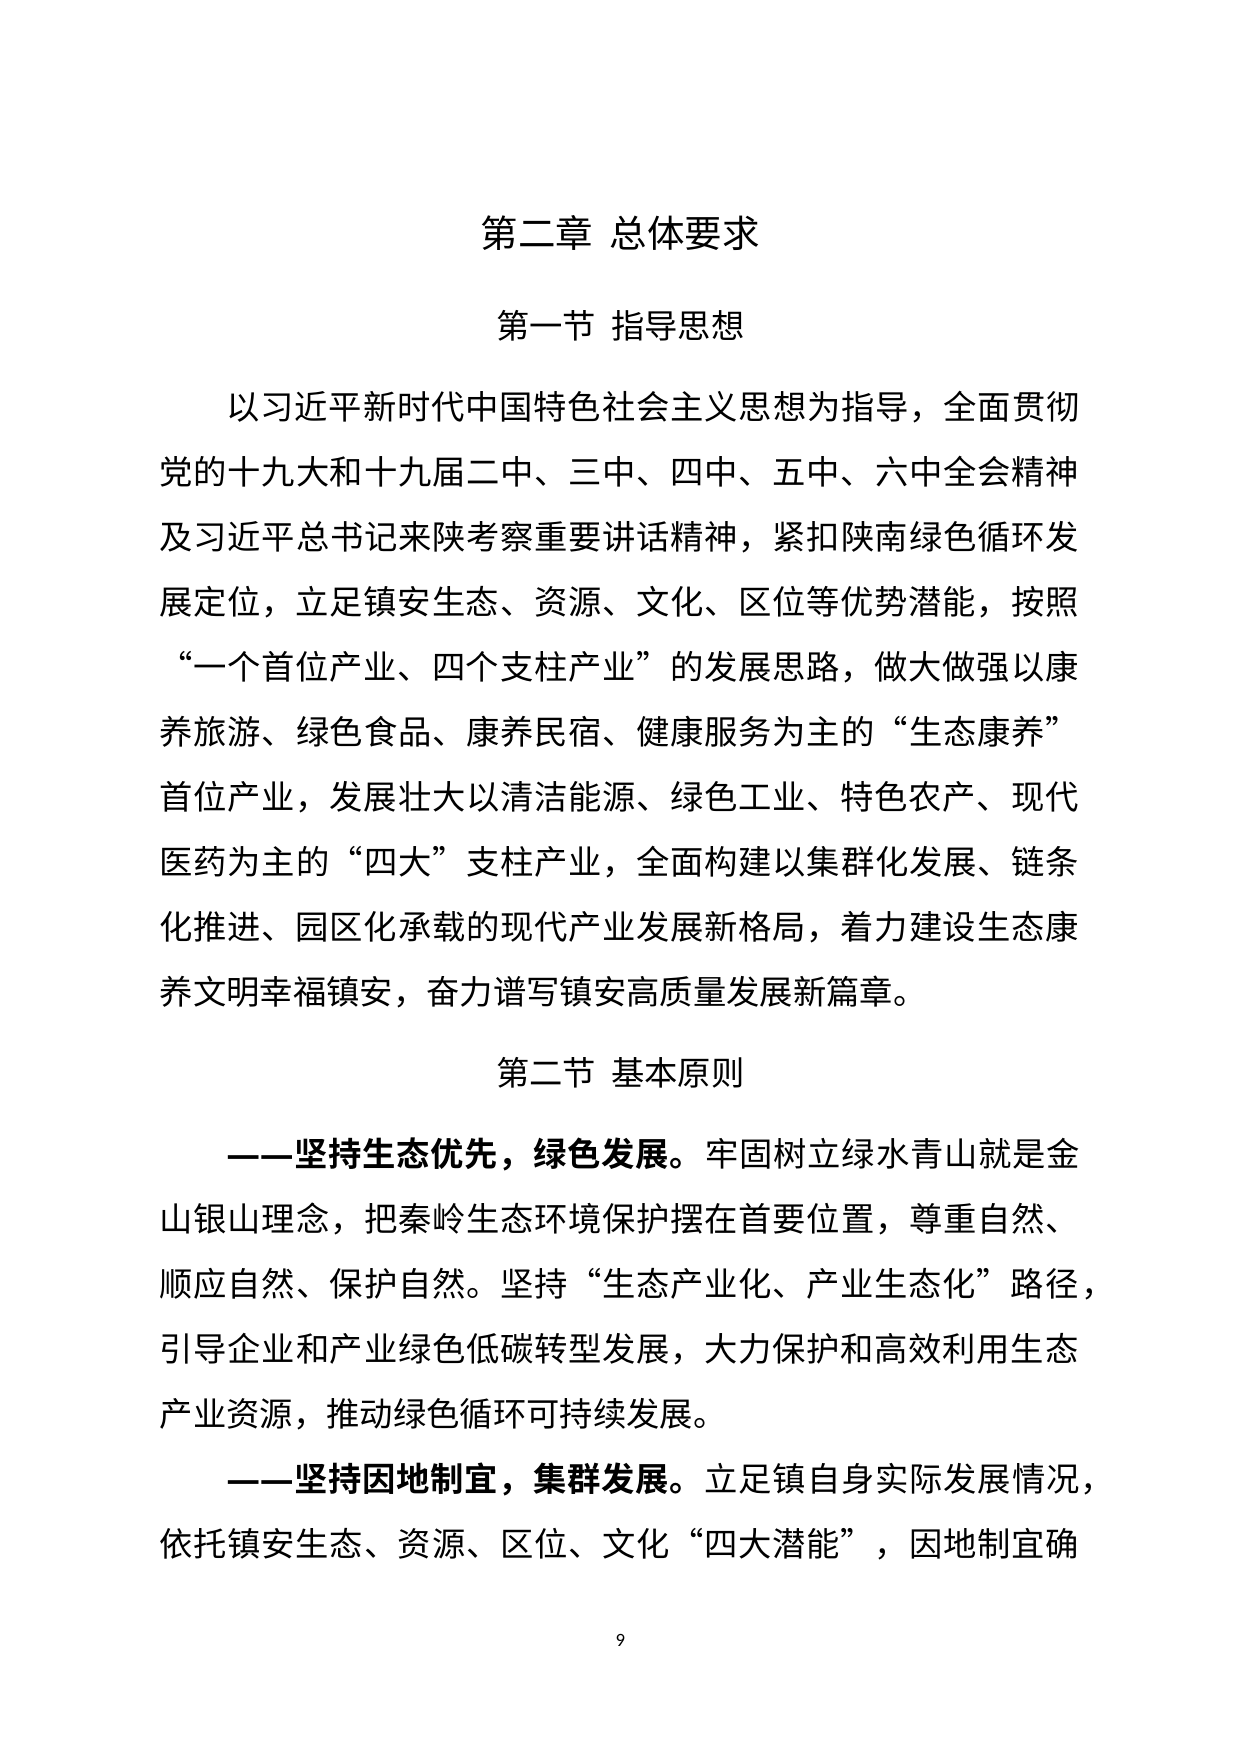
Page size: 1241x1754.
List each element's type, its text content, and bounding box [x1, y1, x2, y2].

text 第一节 指导思想 [159, 291, 1081, 356]
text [159, 1445, 1081, 1575]
text 以习近平新时代中国特色社会主义思想为指导，全面贯彻党的十九大和十九届二中、三中、四中、五中、六中全会精神及习近平总书记来陕考察重要讲话精神，紧扣陕南绿色循环发展定位，立足镇安生态、资源、文化、区位等优势潜能，按照“一个首位产业、四个支柱产业”的发展思路，做大做强以康养旅游、绿色食品、康养民宿、健康服务为主的“生态康养”首位产业，发展壮大以清洁能源、绿色工业、特色农产、现代医药为主的“四大”支柱产业，全面构建以集群化发展、链条化推进、园区化承载的现代产业发展新格局，着力建设生态康养文明幸福镇安，奋力谱写镇安高质量发展新篇章。 [159, 372, 1081, 1022]
text 第二章 总体要求 [159, 200, 1081, 259]
text ——坚持生态优先，绿色发展。牢固树立绿水青山就是金山银山理念，把秦岭生态环境保护摆在首要位置，尊重自然、顺应自然、保护自然。坚持“生态产业化、产业生态化”路径，引导企业和产业绿色低碳转型发展，大力保护和高效利用生态产业资源，推动绿色循环可持续发展。 [159, 1120, 1081, 1445]
text 第二节 基本原则 [159, 1039, 1081, 1104]
